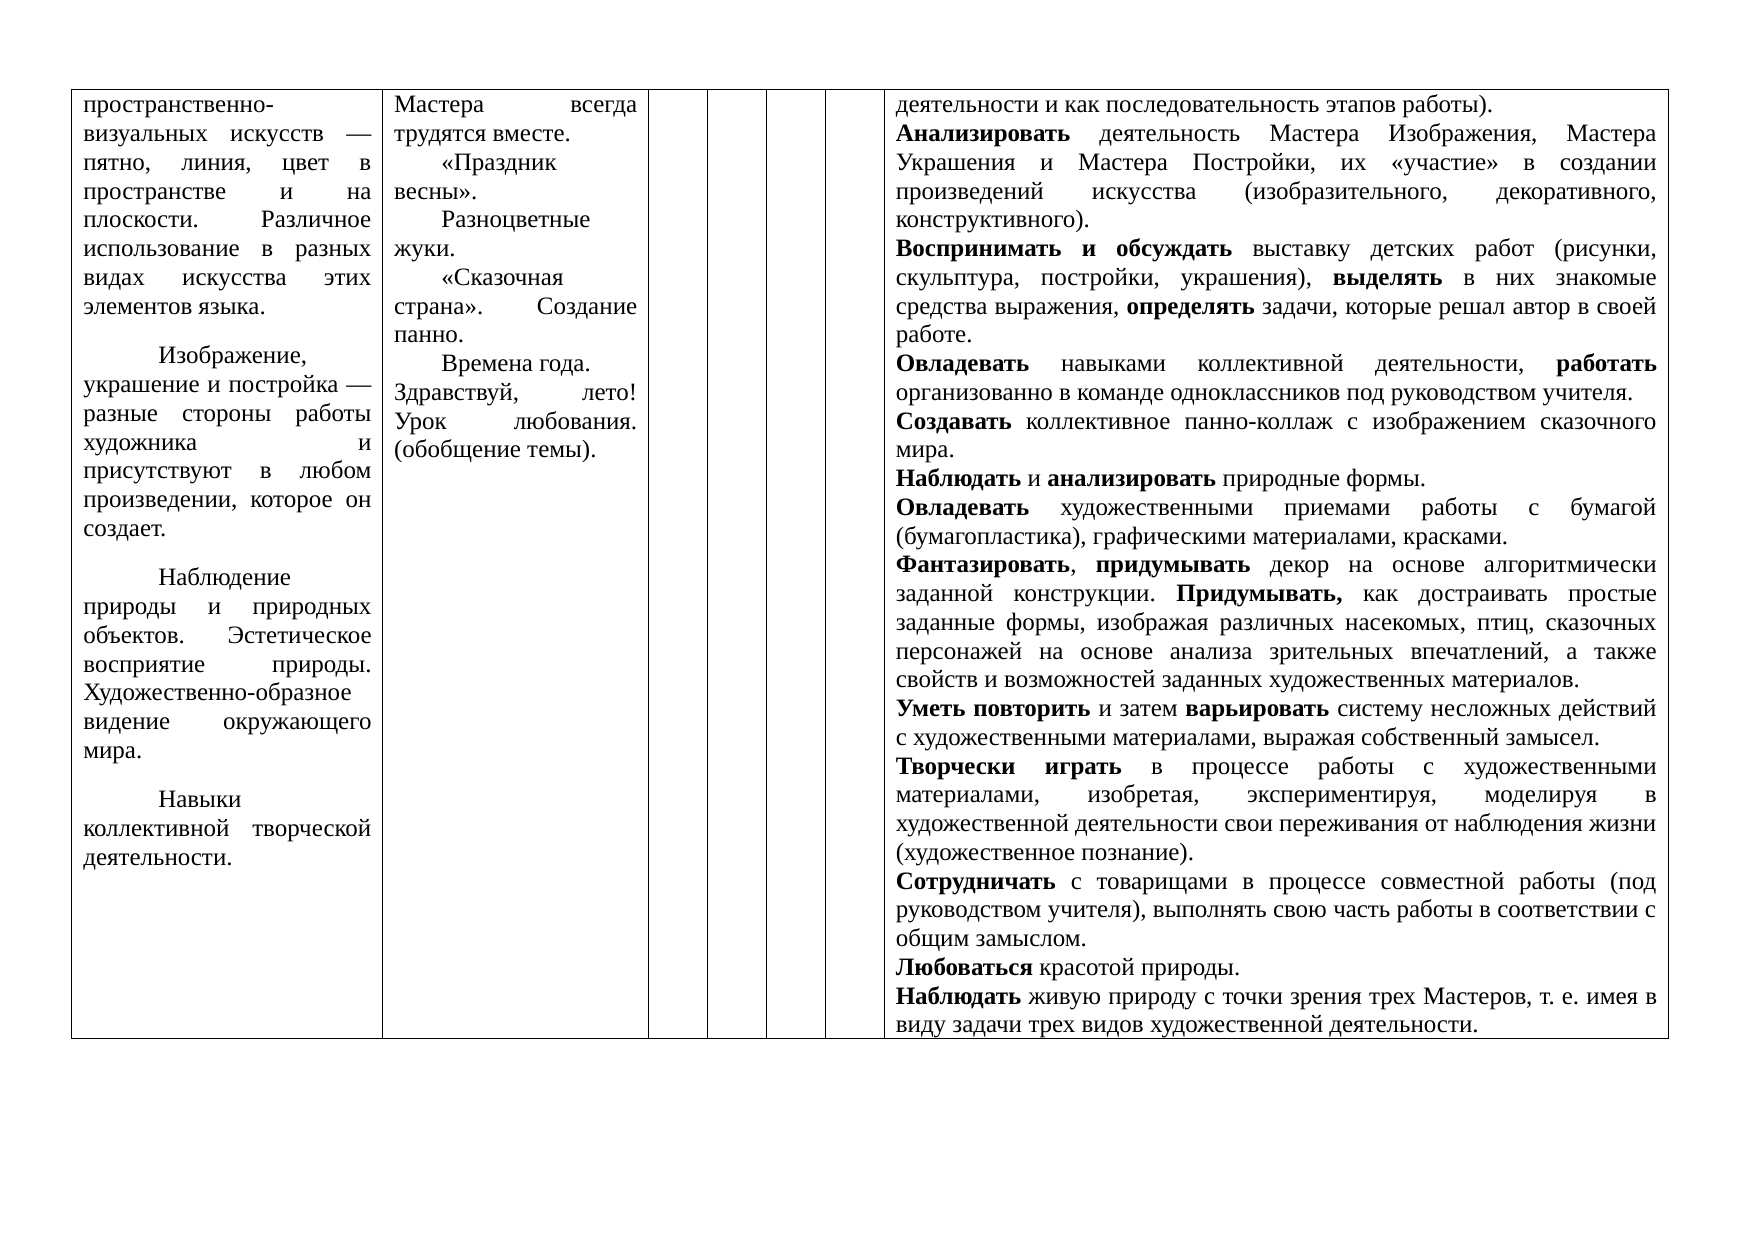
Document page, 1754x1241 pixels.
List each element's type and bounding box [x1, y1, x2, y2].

table_cell [383, 90, 648, 1038]
table_cell [72, 90, 382, 1038]
table_cell [708, 90, 766, 1038]
table_cell [826, 90, 884, 1038]
table_cell [885, 90, 1668, 1038]
table_cell [767, 90, 825, 1038]
table_cell [649, 90, 707, 1038]
